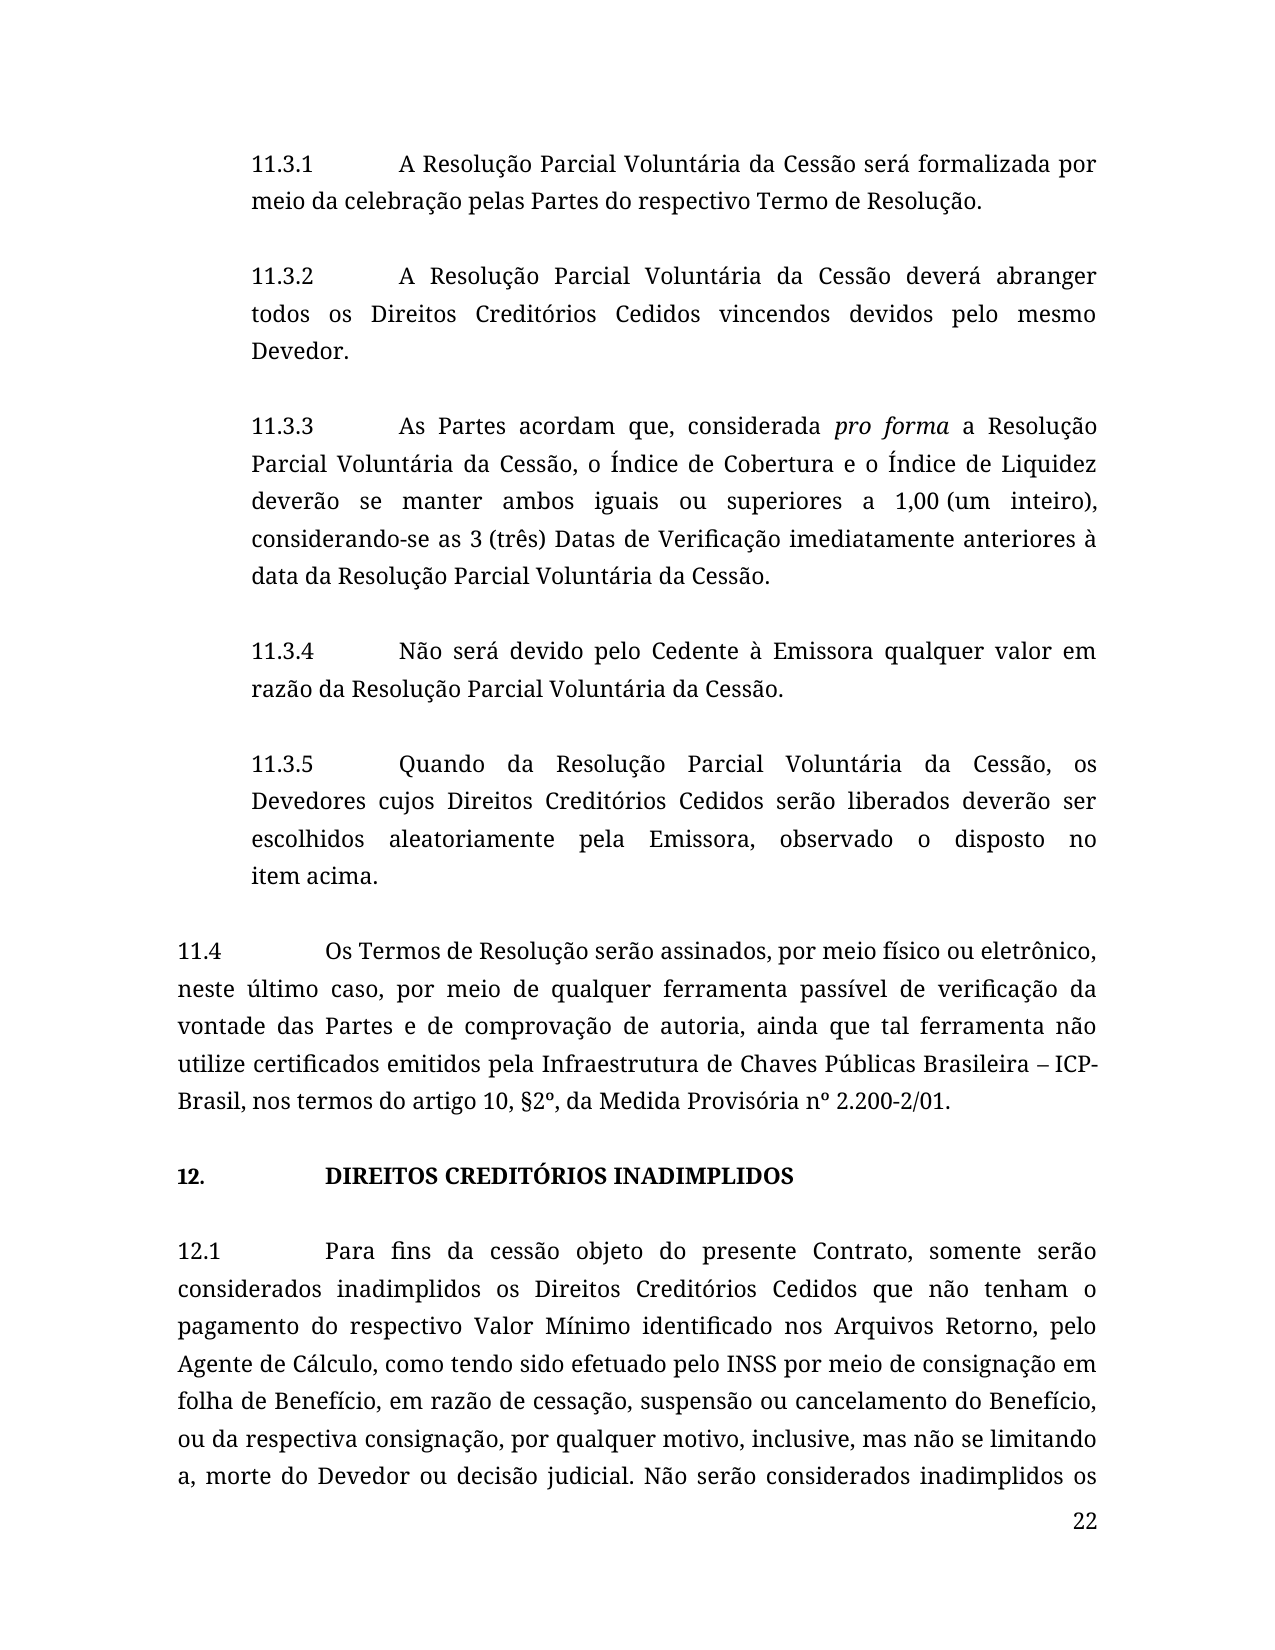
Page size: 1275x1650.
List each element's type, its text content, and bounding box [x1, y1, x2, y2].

list As Partes acordam que, considerada pro forma a Resolução Parcial Voluntária da Cessão, o Índice de Cobertura e o Índice de Liquidez deverão se manter ambos iguais ou superiores a 1,00 (um inteiro), considerando-se as 3 (três) Datas de Verificação imediatamente anteriores à data da Resolução Parcial Voluntária da Cessão. [251, 410, 1098, 591]
list A Resolução Parcial Voluntária da Cessão deverá abranger todos os Direitos Creditórios Cedidos vincendos devidos pelo mesmo Devedor. [251, 260, 1098, 366]
list A Resolução Parcial Voluntária da Cessão será formalizada por meio da celebração pelas Partes do respectivo Termo de Resolução. [251, 148, 1098, 216]
list Não será devido pelo Cedente à Emissora qualquer valor em razão da Resolução Parcial Voluntária da Cessão. [251, 635, 1098, 704]
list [177, 1235, 1098, 1491]
list DIREITOS CREDITÓRIOS INADIMPLIDOS [177, 1160, 1098, 1191]
list Quando da Resolução Parcial Voluntária da Cessão, os Devedores cujos Direitos Creditórios Cedidos serão liberados deverão ser escolhidos aleatoriamente pela Emissora, observado o disposto no item 11.3.2 acima. [251, 748, 1098, 891]
list Os Termos de Resolução serão assinados, por meio físico ou eletrônico, neste último caso, por meio de qualquer ferramenta passível de verificação da vontade das Partes e de comprovação de autoria, ainda que tal ferramenta não utilize certificados emitidos pela Infraestrutura de Chaves Públicas Brasileira – ICP-Brasil, nos termos do artigo 10, §2º, da Medida Provisória nº 2.200-2/01. [177, 935, 1098, 1116]
